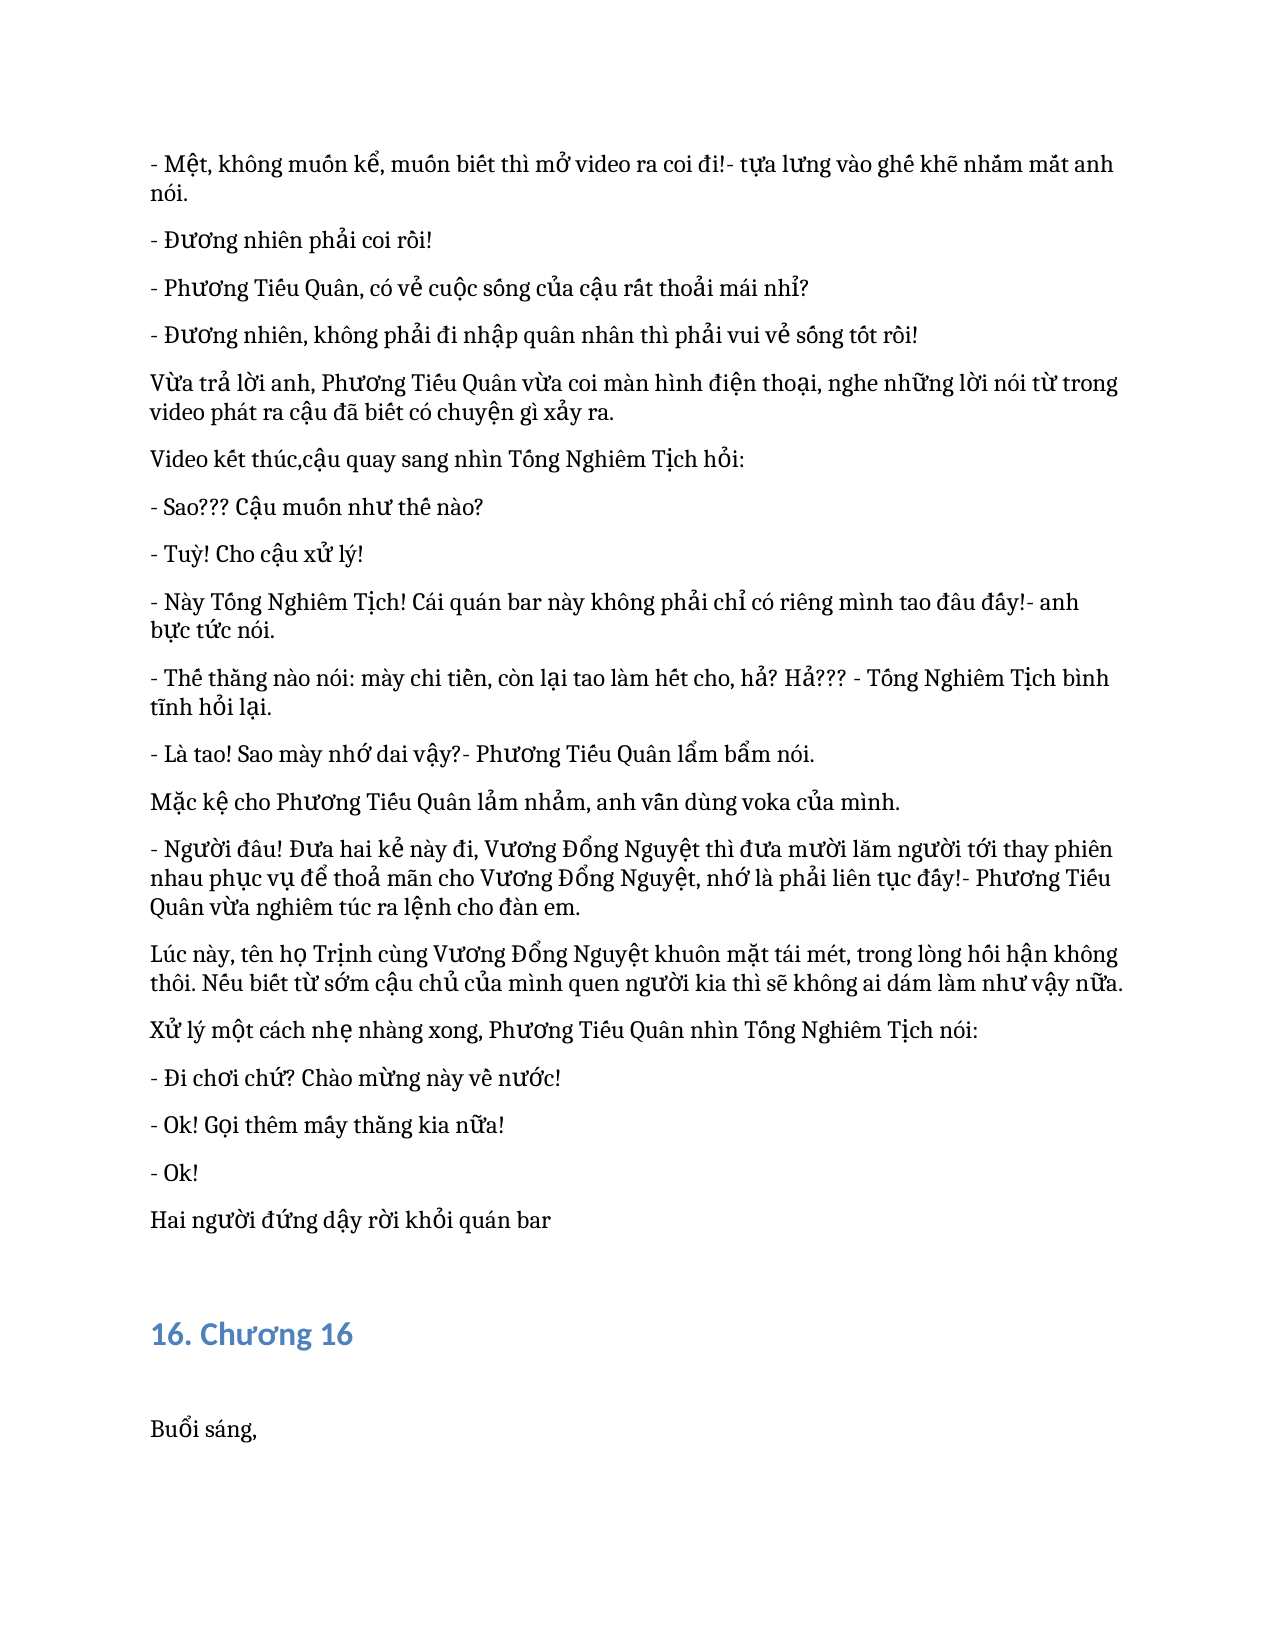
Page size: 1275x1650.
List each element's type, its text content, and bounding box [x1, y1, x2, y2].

text - Ok! [150, 1159, 1125, 1187]
text - Tuỳ! Cho cậu xử lý! [150, 540, 1125, 569]
text Xử lý một cách nhẹ nhàng xong, Phương Tiếu Quân nhìn Tống Nghiêm Tịch nói: [150, 1016, 1125, 1045]
text Buổi sáng, [150, 1358, 1125, 1444]
text - Phương Tiếu Quân, có vẻ cuộc sống của cậu rất thoải mái nhỉ? [150, 274, 1125, 302]
text - Người đâu! Đưa hai kẻ này đi, Vương Đổng Nguyệt thì đưa mười lăm người tới thay phiên nhau phục vụ để thoả mãn cho Vương Đổng Nguyệt, nhớ là phải liên tục đấy!- Phương Tiếu Quân vừa nghiêm túc ra lệnh cho đàn em. [150, 835, 1125, 921]
text Hai người đứng dậy rời khỏi quán bar [150, 1206, 1125, 1292]
text - Đương nhiên, không phải đi nhập quân nhân thì phải vui vẻ sống tốt rồi! [150, 321, 1125, 350]
text Lúc này, tên họ Trịnh cùng Vương Đổng Nguyệt khuôn mặt tái mét, trong lòng hối hận không thôi. Nếu biết từ sớm cậu chủ của mình quen người kia thì sẽ không ai dám làm như vậy nữa. [150, 940, 1125, 997]
text - Ok! Gọi thêm mấy thằng kia nữa! [150, 1111, 1125, 1140]
text - Thế thằng nào nói: mày chi tiền, còn lại tao làm hết cho, hả? Hả??? - Tống Nghiêm Tịch bình tĩnh hỏi lại. [150, 664, 1125, 721]
text - Mệt, không muốn kể, muốn biết thì mở video ra coi đi!- tựa lưng vào ghế khẽ nhắm mắt anh nói. [150, 150, 1125, 207]
text - Đi chơi chứ? Chào mừng này về nước! [150, 1064, 1125, 1092]
text - Đương nhiên phải coi rồi! [150, 226, 1125, 255]
text Video kết thúc,cậu quay sang nhìn Tống Nghiêm Tịch hỏi: [150, 445, 1125, 474]
text - Là tao! Sao mày nhớ dai vậy?- Phương Tiếu Quân lẩm bẩm nói. [150, 740, 1125, 769]
text - Này Tống Nghiêm Tịch! Cái quán bar này không phải chỉ có riêng mình tao đâu đấy!- anh bực tức nói. [150, 587, 1125, 645]
text - Sao??? Cậu muốn như thế nào? [150, 492, 1125, 521]
subtitle 16. Chương 16 [150, 1313, 1125, 1354]
text Vừa trả lời anh, Phương Tiếu Quân vừa coi màn hình điện thoại, nghe những lời nói từ trong video phát ra cậu đã biết có chuyện gì xảy ra. [150, 369, 1125, 426]
text Mặc kệ cho Phương Tiếu Quân lảm nhảm, anh vẫn dùng voka của mình. [150, 787, 1125, 816]
